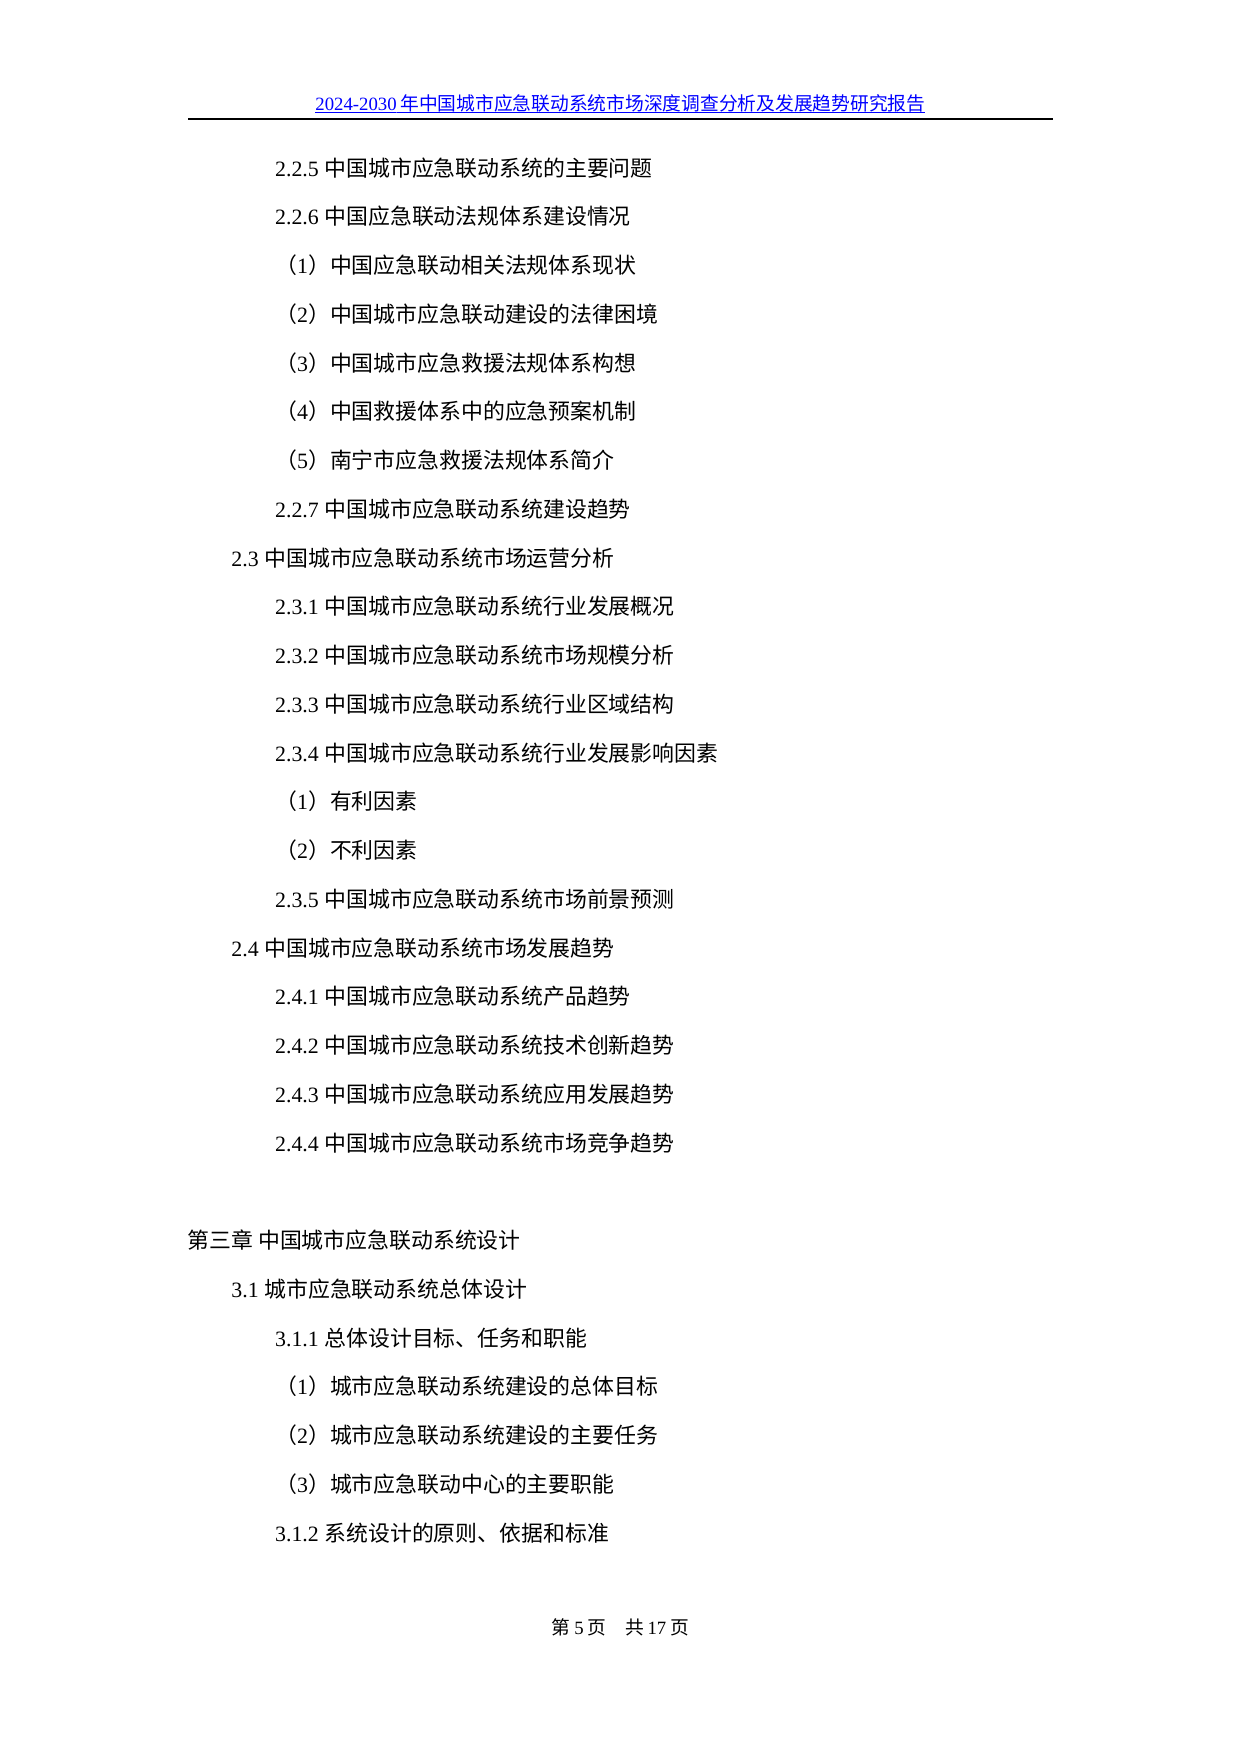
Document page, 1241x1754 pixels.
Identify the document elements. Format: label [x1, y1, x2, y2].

text [187, 150, 1053, 1548]
